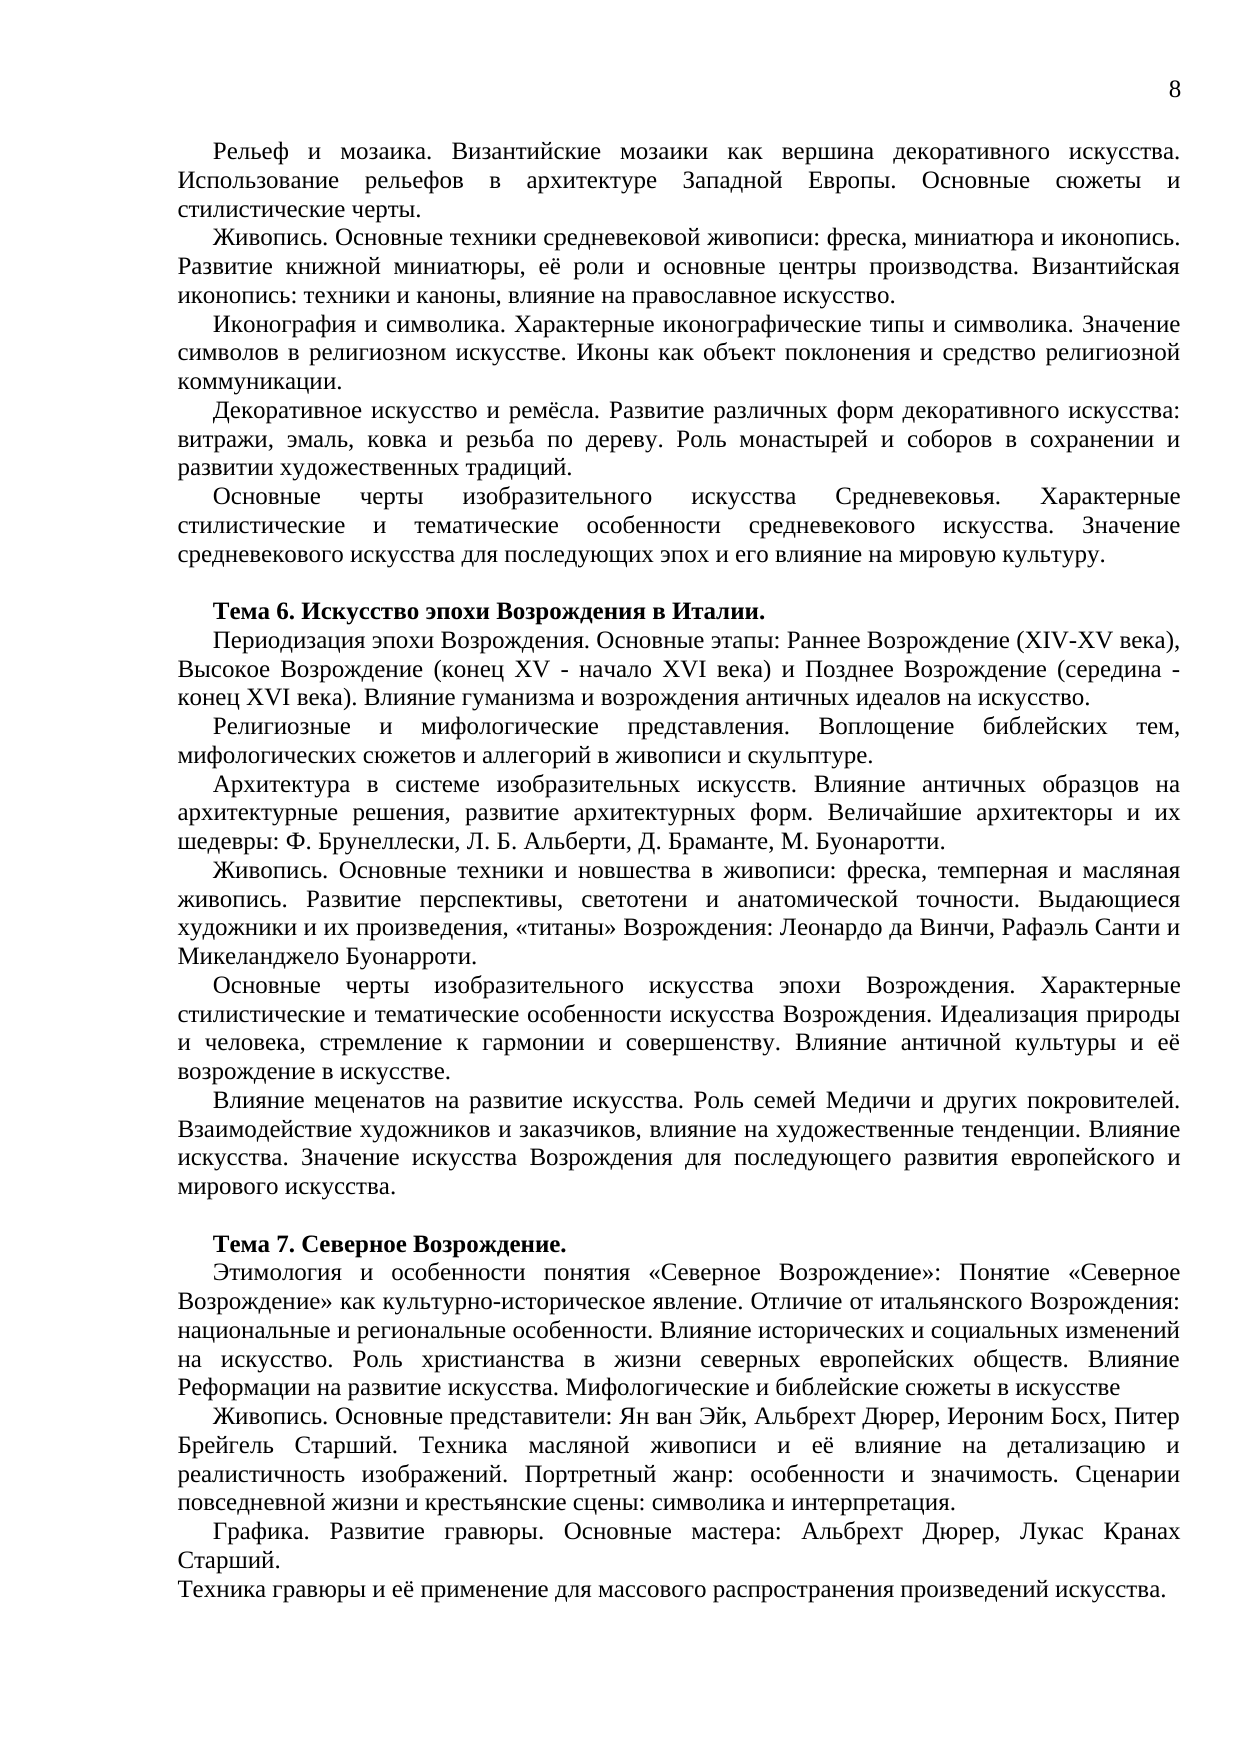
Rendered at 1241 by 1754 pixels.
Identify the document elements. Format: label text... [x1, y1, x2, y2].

text Декоративное искусство и ремёсла. Развитие различных форм декоративного искусства: витражи, эмаль, ковка и резьба по дереву. Роль монастырей и соборов в сохранении и развитии художественных традиций. [177, 395, 1181, 481]
text Этимология и особенности понятия «Северное Возрождение»: Понятие «Северное Возрождение» как культурно-историческое явление. Отличие от итальянского Возрождения: национальные и региональные особенности. Влияние исторических и социальных изменений на искусство. Роль христианства в жизни северных европейских обществ. Влияние Реформации на развитие искусства. Мифологические и библейские сюжеты в искусстве [177, 1257, 1181, 1401]
text Техника гравюры и её применение для массового распространения произведений искусства. [177, 1574, 1181, 1602]
text Живопись. Основные техники средневековой живописи: фреска, миниатюра и иконопись. Развитие книжной миниатюры, её роли и основные центры производства. Византийская иконопись: техники и каноны, влияние на православное искусство. [177, 222, 1181, 309]
text Тема 6. Искусство эпохи Возрождения в Италии. [177, 596, 1181, 625]
text Религиозные и мифологические представления. Воплощение библейских тем, мифологических сюжетов и аллегорий в живописи и скульптуре. [177, 711, 1181, 769]
text Рельеф и мозаика. Византийские мозаики как вершина декоративного искусства. Использование рельефов в архитектуре Западной Европы. Основные сюжеты и стилистические черты. [177, 136, 1181, 222]
text Графика. Развитие гравюры. Основные мастера: Альбрехт Дюрер, Лукас Кранах Старший. [177, 1516, 1181, 1574]
text Живопись. Основные представители: Ян ван Эйк, Альбрехт Дюрер, Иероним Босх, Питер Брейгель Старший. Техника масляной живописи и её влияние на детализацию и реалистичность изображений. Портретный жанр: особенности и значимость. Сценарии повседневной жизни и крестьянские сцены: символика и интерпретация. [177, 1401, 1181, 1516]
text Живопись. Основные техники и новшества в живописи: фреска, темперная и масляная живопись. Развитие перспективы, светотени и анатомической точности. Выдающиеся художники и их произведения, «титаны» Возрождения: Леонардо да Винчи, Рафаэль Санти и Микеланджело Буонарроти. [177, 855, 1181, 970]
text Иконография и символика. Характерные иконографические типы и символика. Значение символов в религиозном искусстве. Иконы как объект поклонения и средство религиозной коммуникации. [177, 309, 1181, 395]
text Основные черты изобразительного искусства Средневековья. Характерные стилистические и тематические особенности средневекового искусства. Значение средневекового искусства для последующих эпох и его влияние на мировую культуру. [177, 481, 1181, 567]
text Тема 7. Северное Возрождение. [177, 1229, 1181, 1257]
text Основные черты изобразительного искусства эпохи Возрождения. Характерные стилистические и тематические особенности искусства Возрождения. Идеализация природы и человека, стремление к гармонии и совершенству. Влияние античной культуры и её возрождение в искусстве. [177, 970, 1181, 1085]
text Периодизация эпохи Возрождения. Основные этапы: Раннее Возрождение (XIV-XV века), Высокое Возрождение (конец XV - начало XVI века) и Позднее Возрождение (середина - конец XVI века). Влияние гуманизма и возрождения античных идеалов на искусство. [177, 625, 1181, 711]
text Архитектура в системе изобразительных искусств. Влияние античных образцов на архитектурные решения, развитие архитектурных форм. Величайшие архитекторы и их шедевры: Ф. Брунеллески, Л. Б. Альберти, Д. Браманте, М. Буонаротти. [177, 769, 1181, 855]
text Влияние меценатов на развитие искусства. Роль семей Медичи и других покровителей. Взаимодействие художников и заказчиков, влияние на художественные тенденции. Влияние искусства. Значение искусства Возрождения для последующего развития европейского и мирового искусства. [177, 1085, 1181, 1200]
